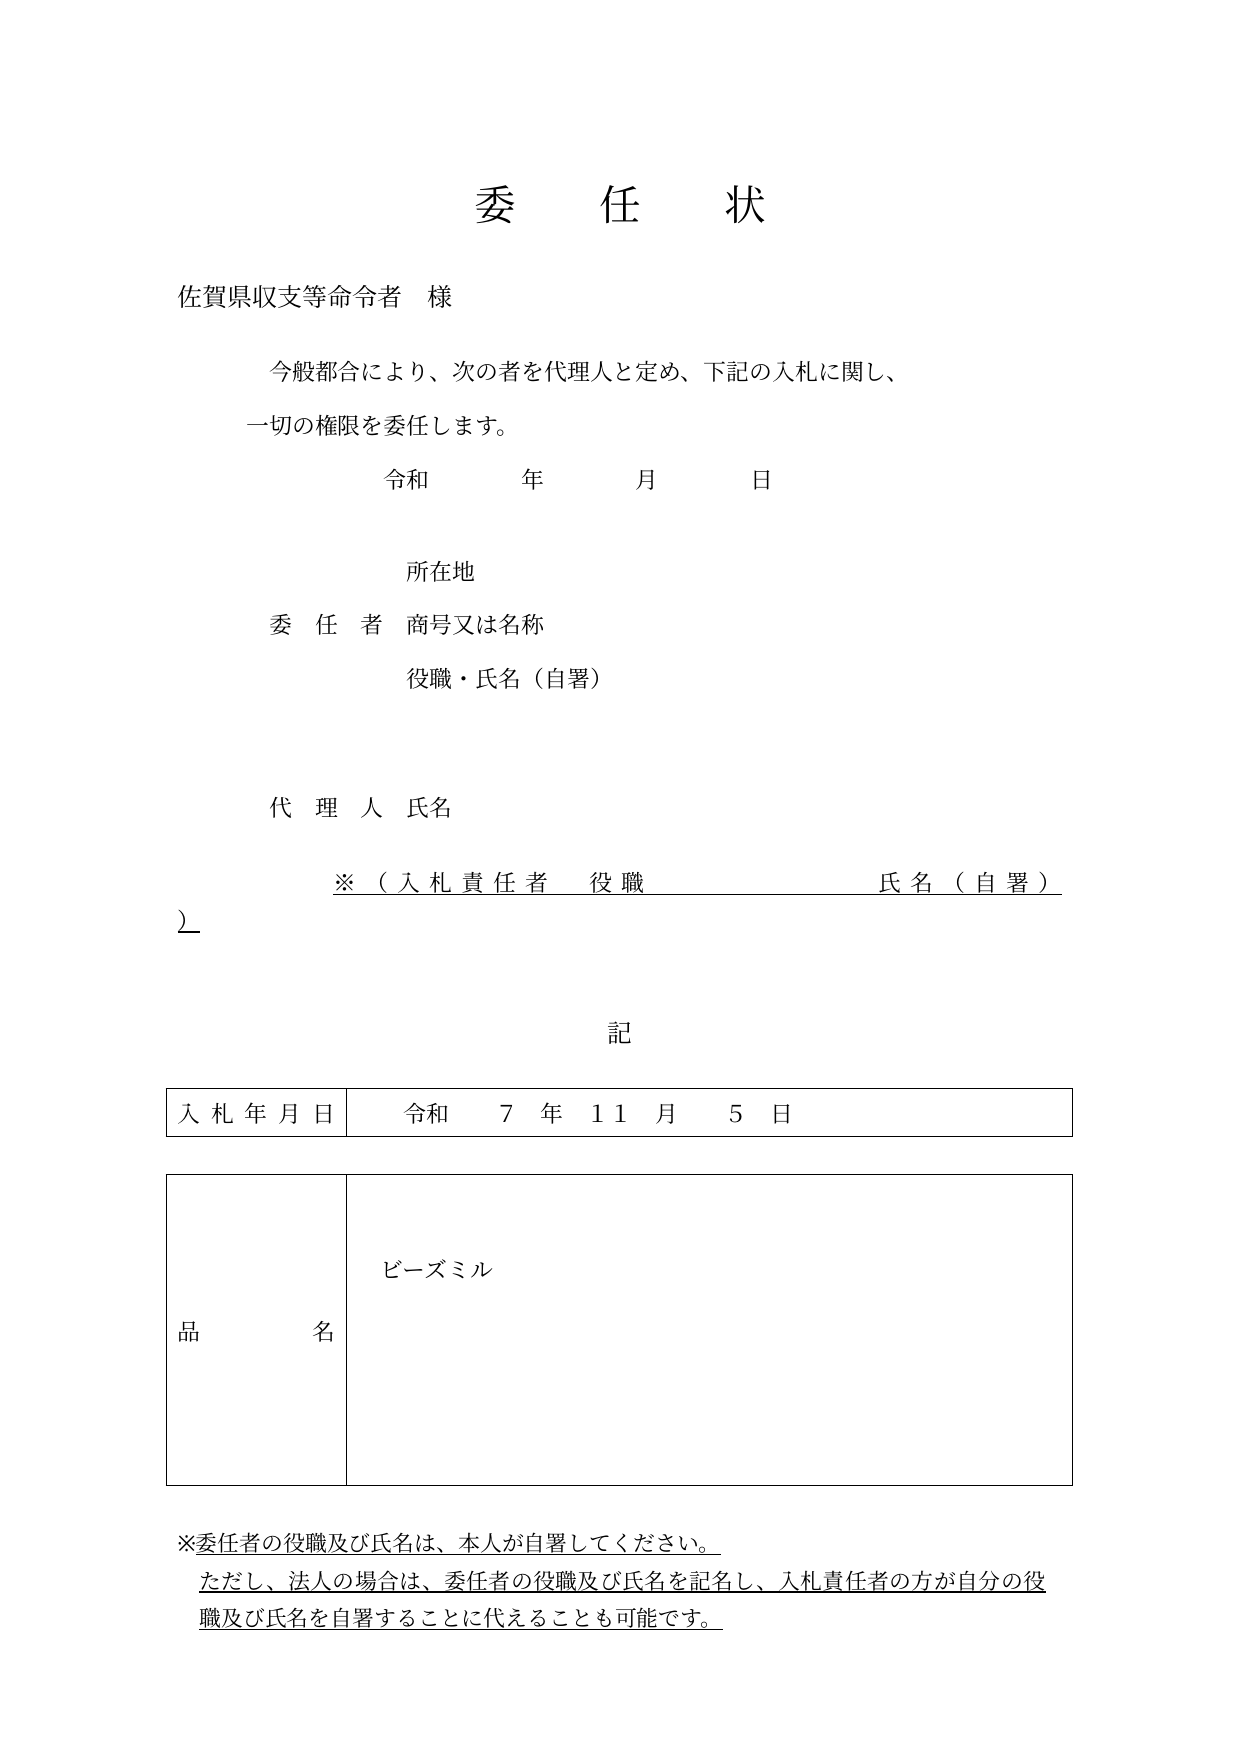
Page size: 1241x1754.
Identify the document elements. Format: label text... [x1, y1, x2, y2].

table_header ビーズミル [347, 1175, 1072, 1485]
text 役職・氏名（自署） [177, 659, 1063, 697]
text 委 任 状 [177, 164, 1063, 239]
text 今般都合により、次の者を代理人と定め、下記の入札に関し、 [177, 352, 1063, 389]
text ※（入札責任者 役職 氏名（自署） ） [177, 863, 1063, 938]
table_header 入札年月日 [167, 1089, 346, 1136]
text 一切の権限を委任します。 [177, 406, 1063, 443]
text 代 理 人 氏名 [177, 788, 1063, 826]
text ※委任者の役職及び氏名は、本人が自署してください。 [177, 1524, 976, 1561]
text 佐賀県収支等命令者 様 [177, 277, 1063, 314]
subtitle 記 [177, 1013, 1063, 1051]
table_header 品名 [167, 1175, 346, 1485]
text 令和 年 月 日 [177, 460, 1063, 497]
text 所在地 [177, 551, 1063, 589]
text ただし、法人の場合は、委任者の役職及び氏名を記名し、入札責任者の方が自分の役職及び氏名を自署することに代えることも可能です。 [199, 1561, 1048, 1636]
text 委 任 者 商号又は名称 [177, 605, 1063, 643]
table_header 令和 ７ 年 １１ 月 ５ 日 [347, 1089, 1072, 1136]
